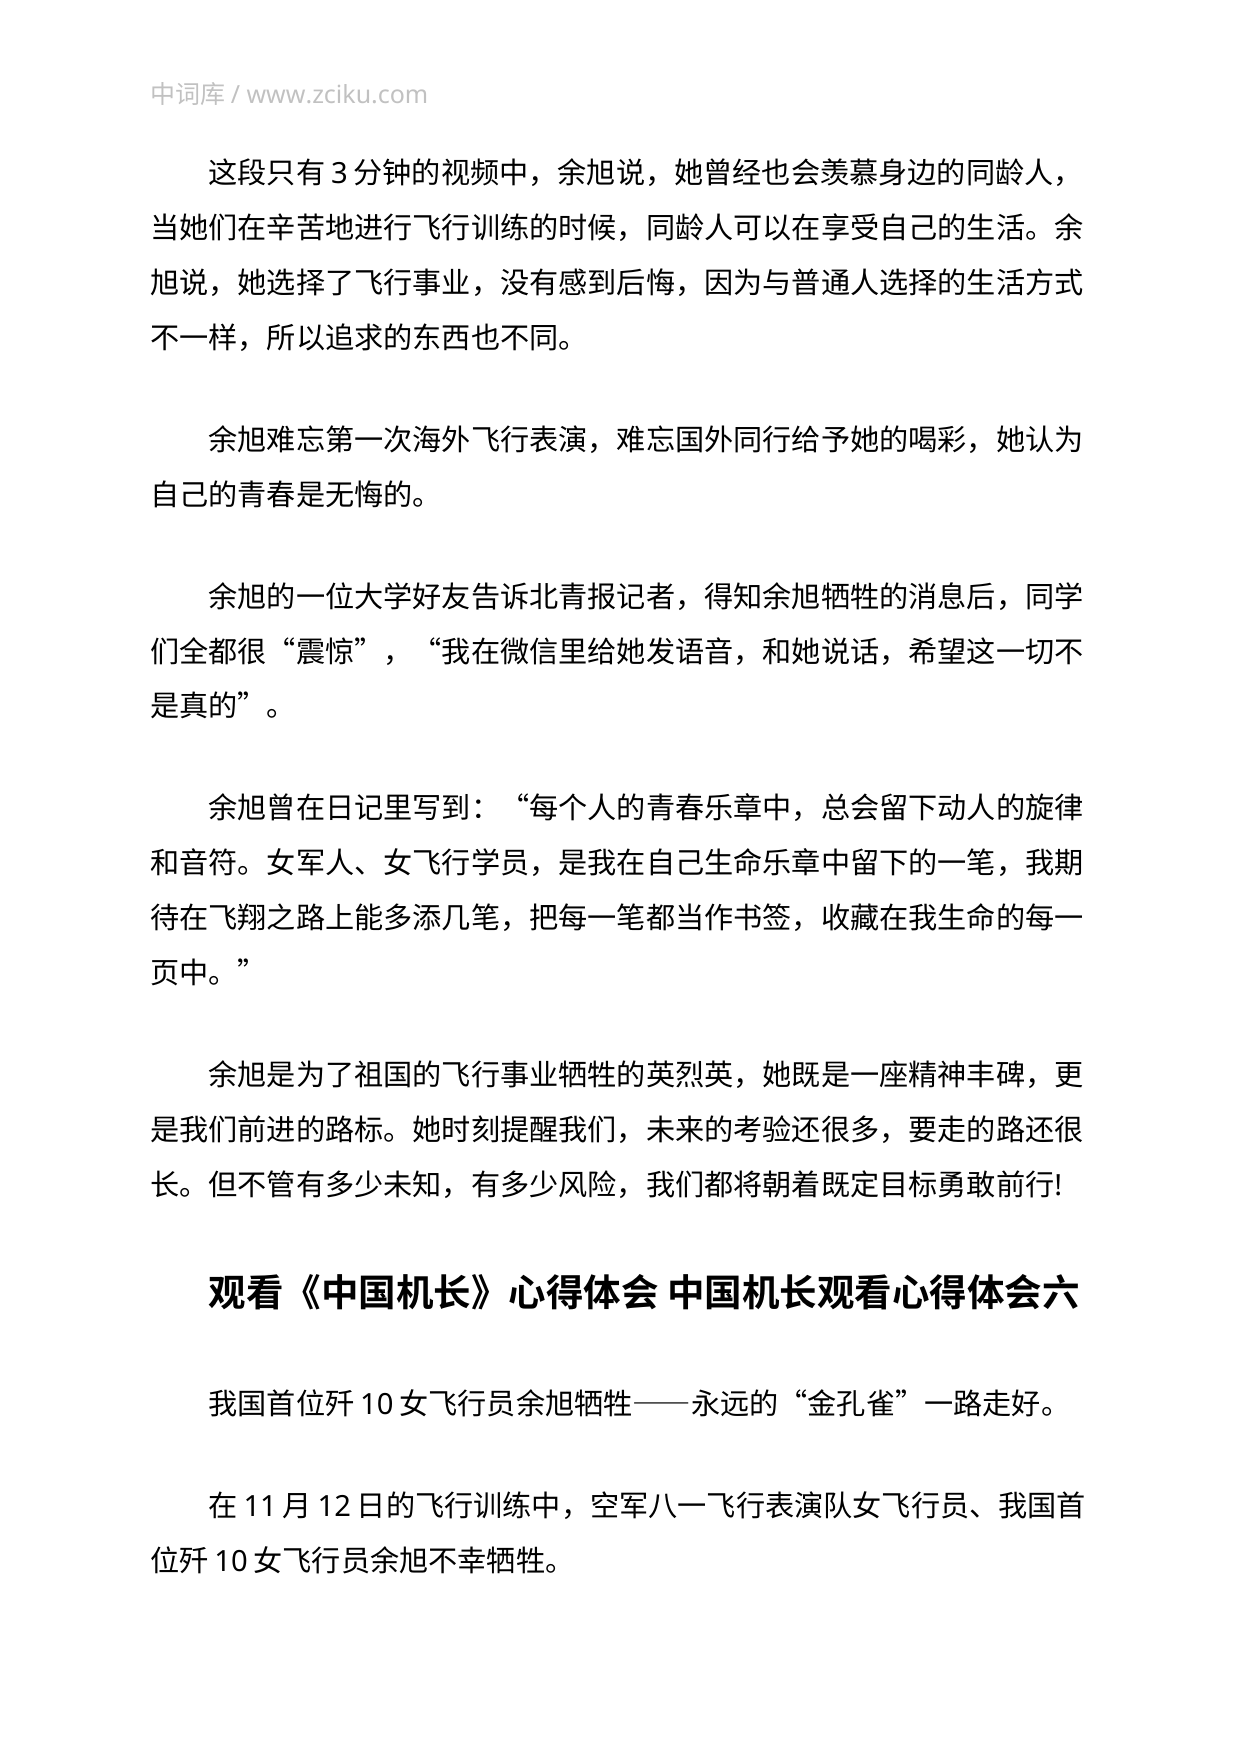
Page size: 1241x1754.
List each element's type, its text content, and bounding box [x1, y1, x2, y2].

text 余旭曾在日记里写到：“每个人的青春乐章中，总会留下动人的旋律和音符。女军人、女飞行学员，是我在自己生命乐章中留下的一笔，我期待在飞翔之路上能多添几笔，把每一笔都当作书签，收藏在我生命的每一页中。” [150, 785, 1090, 992]
text 余旭的一位大学好友告诉北青报记者，得知余旭牺牲的消息后，同学们全都很“震惊”，“我在微信里给她发语音，和她说话，希望这一切不是真的”。 [150, 573, 1090, 725]
text 余旭难忘第一次海外飞行表演，难忘国外同行给予她的喝彩，她认为自己的青春是无悔的。 [150, 417, 1090, 514]
text 我国首位歼10女飞行员余旭牺牲——永远的“金孔雀”一路走好。 [150, 1380, 1090, 1423]
text 这段只有3分钟的视频中，余旭说，她曾经也会羡慕身边的同龄人，当她们在辛苦地进行飞行训练的时候，同龄人可以在享受自己的生活。余旭说，她选择了飞行事业，没有感到后悔，因为与普通人选择的生活方式不一样，所以追求的东西也不同。 [150, 150, 1090, 357]
text 在11月12日的飞行训练中，空军八一飞行表演队女飞行员、我国首位歼10女飞行员余旭不幸牺牲。 [150, 1482, 1090, 1580]
text 观看《中国机长》心得体会 中国机长观看心得体会六 [150, 1263, 1090, 1317]
text 余旭是为了祖国的飞行事业牺牲的英烈英，她既是一座精神丰碑，更是我们前进的路标。她时刻提醒我们，未来的考验还很多，要走的路还很长。但不管有多少未知，有多少风险，我们都将朝着既定目标勇敢前行! [150, 1051, 1090, 1203]
